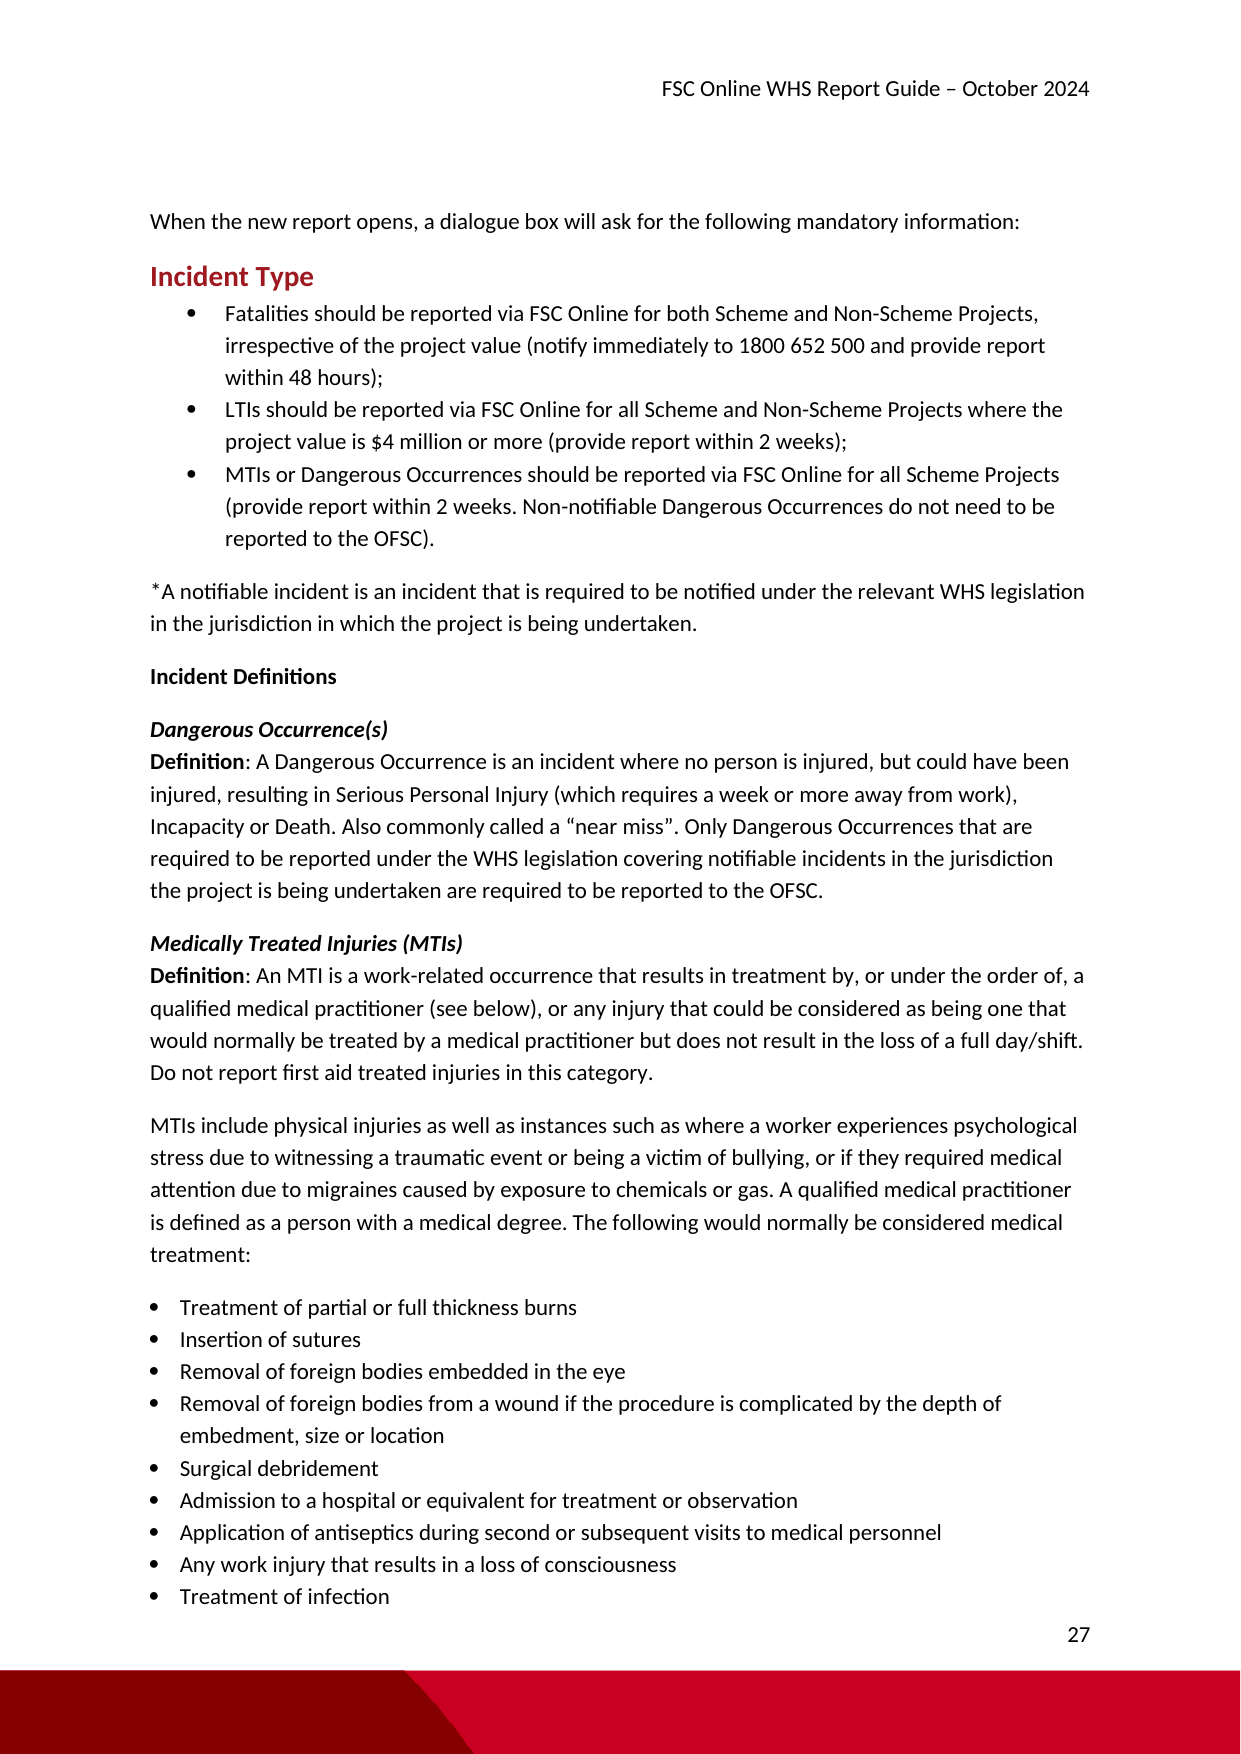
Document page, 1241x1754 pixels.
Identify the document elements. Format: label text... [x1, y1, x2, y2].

text Definition: An MTI is a work-related occurrence that results in treatment by, or under the order of, a qualified medical practitioner (see below), or any injury that could be considered as being one that would normally be treated by a medical practitioner but does not result in the loss of a full day/shift. Do not report first aid treated injuries in this category. [150, 961, 1090, 1086]
list Application of antiseptics during second or subsequent visits to medical personnel [150, 1518, 1090, 1546]
list Admission to a hospital or equivalent for treatment or observation [150, 1486, 1090, 1514]
list Surgical debridement [150, 1454, 1090, 1482]
list Removal of foreign bodies from a wound if the procedure is complicated by the depth of embedment, size or location [150, 1389, 1090, 1449]
list Insertion of sutures [150, 1325, 1090, 1353]
picture [0, 1670, 1241, 1754]
list Removal of foreign bodies embedded in the eye [150, 1357, 1090, 1385]
subtitle Incident Type [150, 258, 1090, 293]
subtitle Dangerous Occurrence(s) [150, 715, 1090, 743]
subtitle Medically Treated Injuries (MTIs) [150, 929, 1090, 957]
text Definition: A Dangerous Occurrence is an incident where no person is injured, but could have been injured, resulting in Serious Personal Injury (which requires a week or more away from work), Incapacity or Death. Also commonly called a “near miss”. Only Dangerous Occurrences that are required to be reported under the WHS legislation covering notifiable incidents in the jurisdiction the project is being undertaken are required to be reported to the OFSC. [150, 747, 1090, 904]
list Fatalities should be reported via FSC Online for both Scheme and Non-Scheme Projects, irrespective of the project value (notify immediately to 1800 652 500 and provide report within 48 hours); [187, 299, 1090, 391]
list Treatment of infection [150, 1582, 1090, 1611]
list MTIs or Dangerous Occurrences should be reported via FSC Online for all Scheme Projects (provide report within 2 weeks. Non-notifiable Dangerous Occurrences do not need to be reported to the OFSC). [187, 460, 1090, 552]
list Treatment of partial or full thickness burns [150, 1293, 1090, 1321]
list LTIs should be reported via FSC Online for all Scheme and Non-Scheme Projects where the project value is $4 million or more (provide report within 2 weeks); [187, 395, 1090, 456]
text *A notifiable incident is an incident that is required to be notified under the relevant WHS legislation in the jurisdiction in which the project is being undertaken. [150, 577, 1090, 637]
list Any work injury that results in a loss of consciousness [150, 1550, 1090, 1578]
text When the new report opens, a dialogue box will ask for the following mandatory information: [150, 207, 1090, 235]
text MTIs include physical injuries as well as instances such as where a worker experiences psychological stress due to witnessing a traumatic event or being a victim of bullying, or if they required medical attention due to migraines caused by exposure to chemicals or gas. A qualified medical practitioner is defined as a person with a medical degree. The following would normally be considered medical treatment: [150, 1111, 1090, 1268]
subtitle Incident Definitions [150, 662, 1090, 690]
